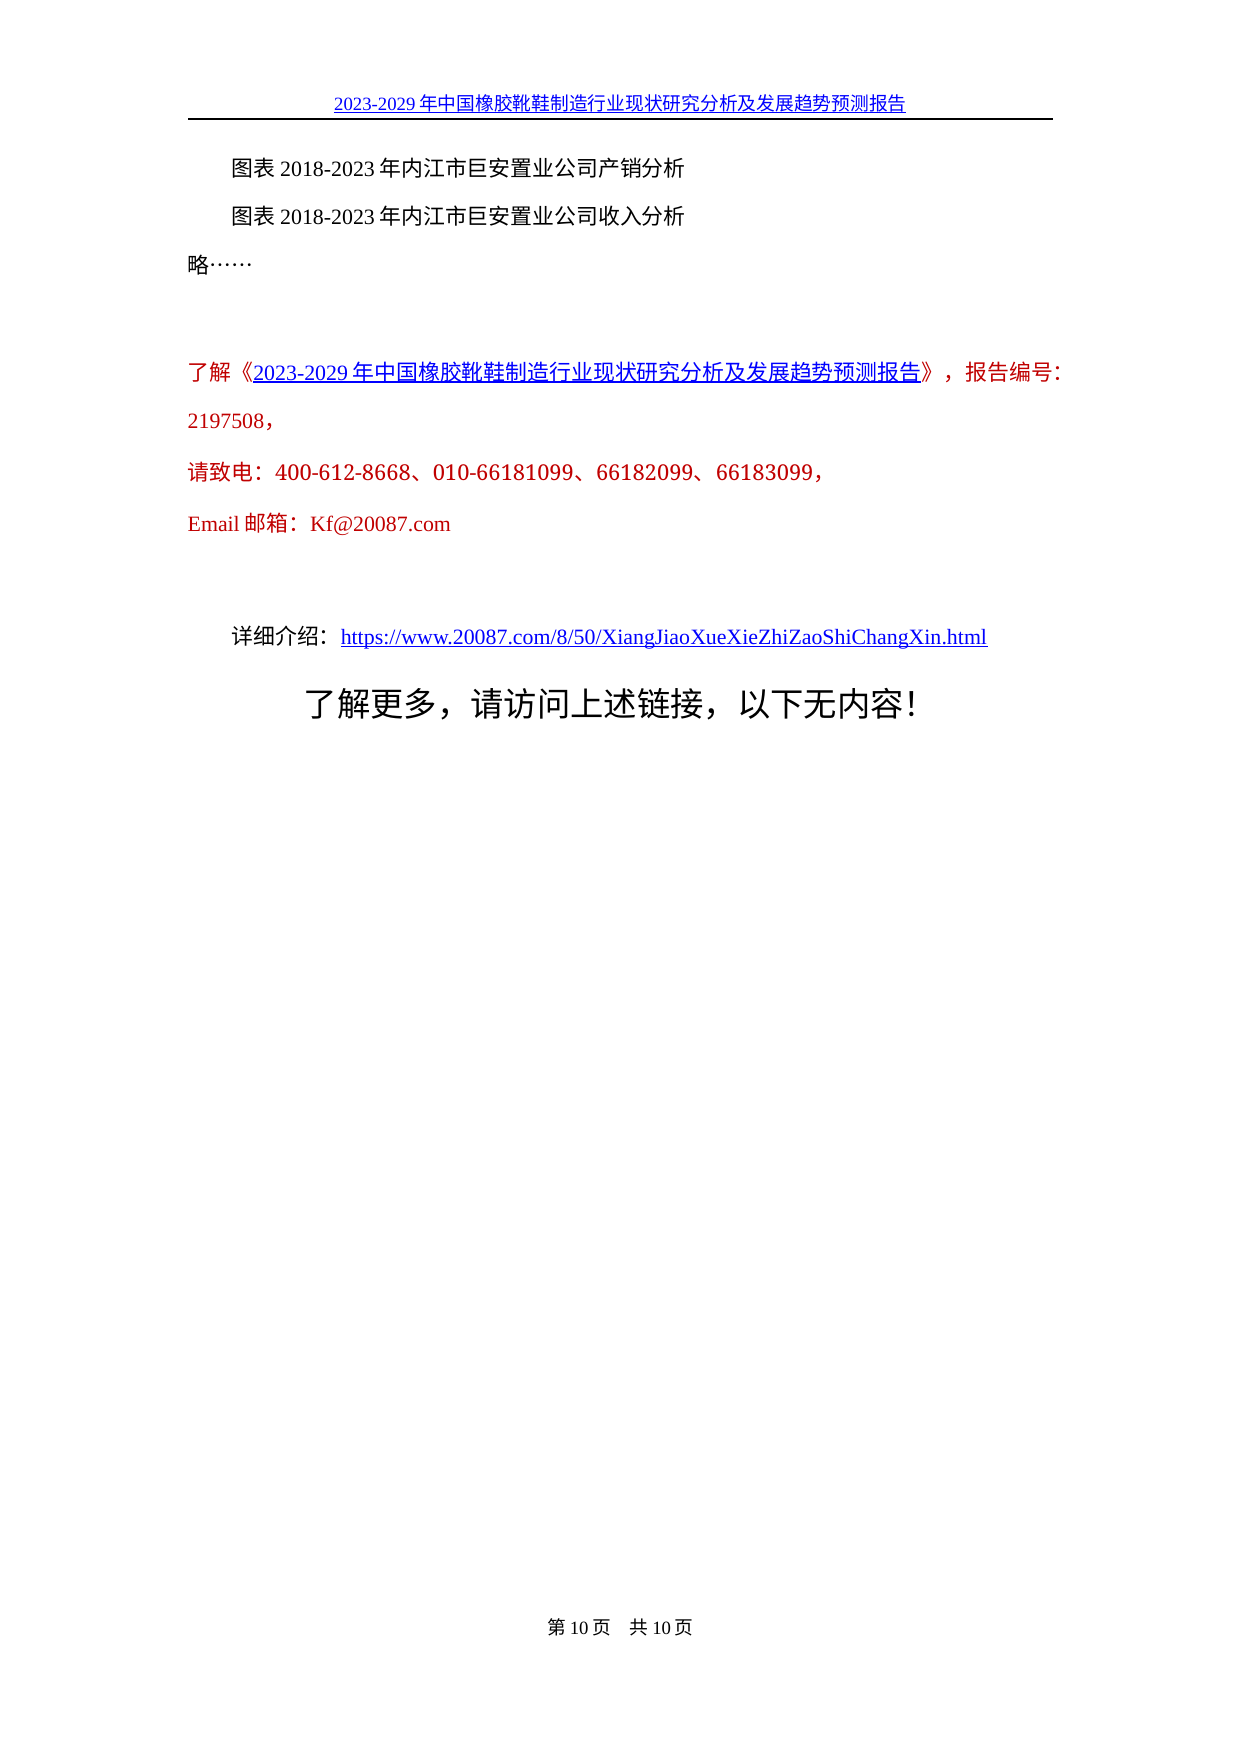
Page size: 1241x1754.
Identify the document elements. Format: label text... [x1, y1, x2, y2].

title 了解更多，请访问上述链接，以下无内容！ [187, 669, 1053, 734]
text Email邮箱：Kf@20087.com [187, 506, 1053, 538]
text 请致电：400-612-8668、010-66181099、66182099、66183099， [187, 454, 1053, 487]
text 详细介绍：https://www.20087.com/8/50/XiangJiaoXueXieZhiZaoShiChangXin.html [187, 619, 1053, 651]
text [187, 150, 1053, 280]
text 了解《2023-2029年中国橡胶靴鞋制造行业现状研究分析及发展趋势预测报告》，报告编号：2197508， [187, 354, 1053, 435]
